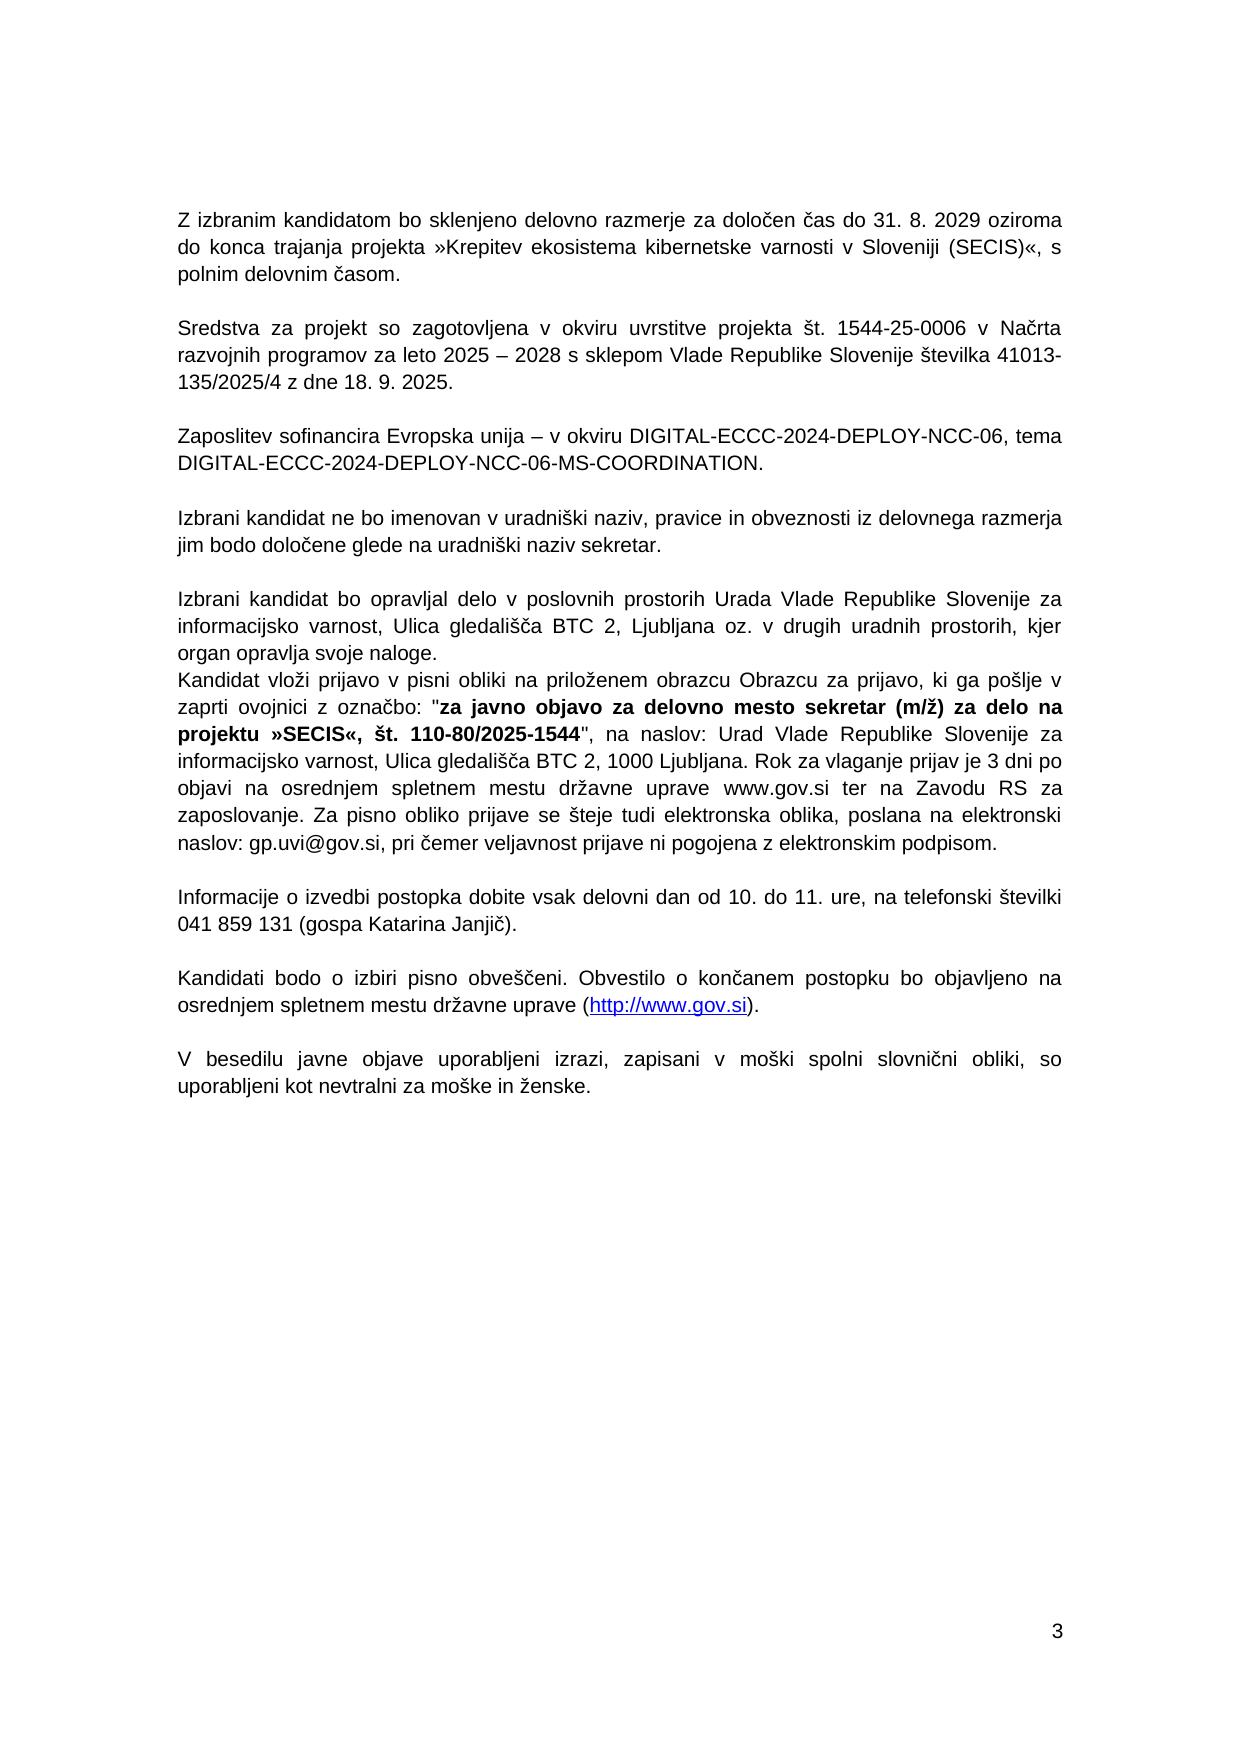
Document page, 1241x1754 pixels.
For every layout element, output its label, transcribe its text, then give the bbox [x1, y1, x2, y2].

text Kandidat vloži prijavo v pisni obliki na priloženem obrazcu Obrazcu za prijavo, ki ga pošlje v zaprti ovojnici z označbo: "za javno objavo za delovno mesto sekretar (m/ž) za delo na projektu »SECIS«, št. 110-80/2025-1544", na naslov: Urad Vlade Republike Slovenije za informacijsko varnost, Ulica gledališča BTC 2, 1000 Ljubljana. Rok za vlaganje prijav je 3 dni po objavi na osrednjem spletnem mestu državne uprave www.gov.si ter na Zavodu RS za zaposlovanje. Za pisno obliko prijave se šteje tudi elektronska oblika, poslana na elektronski naslov: gp.uvi@gov.si, pri čemer veljavnost prijave ni pogojena z elektronskim podpisom. [177, 665, 1063, 854]
text Kandidati bodo o izbiri pisno obveščeni. Obvestilo o končanem postopku bo objavljeno na osrednjem spletnem mestu državne uprave (http://www.gov.si). [177, 963, 1063, 1017]
text Informacije o izvedbi postopka dobite vsak delovni dan od 10. do 11. ure, na telefonski številki 041 859 131 (gospa Katarina Janjič). [177, 881, 1063, 936]
text Zaposlitev sofinancira Evropska unija – v okviru DIGITAL-ECCC-2024-DEPLOY-NCC-06, tema DIGITAL-ECCC-2024-DEPLOY-NCC-06-MS-COORDINATION. [177, 421, 1063, 475]
text V besedilu javne objave uporabljeni izrazi, zapisani v moški spolni slovnični obliki, so uporabljeni kot nevtralni za moške in ženske. [177, 1044, 1063, 1098]
text Izbrani kandidat ne bo imenovan v uradniški naziv, pravice in obveznosti iz delovnega razmerja jim bodo določene glede na uradniški naziv sekretar. [177, 502, 1063, 556]
text Sredstva za projekt so zagotovljena v okviru uvrstitve projekta št. 1544-25-0006 v Načrta razvojnih programov za leto 2025 – 2028 s sklepom Vlade Republike Slovenije številka 41013-135/2025/4 z dne 18. 9. 2025. [177, 313, 1063, 394]
text Izbrani kandidat bo opravljal delo v poslovnih prostorih Urada Vlade Republike Slovenije za informacijsko varnost, Ulica gledališča BTC 2, Ljubljana oz. v drugih uradnih prostorih, kjer organ opravlja svoje naloge. [177, 583, 1063, 665]
text Z izbranim kandidatom bo sklenjeno delovno razmerje za določen čas do 31. 8. 2029 oziroma do konca trajanja projekta »Krepitev ekosistema kibernetske varnosti v Sloveniji (SECIS)«, s polnim delovnim časom. [177, 204, 1063, 286]
